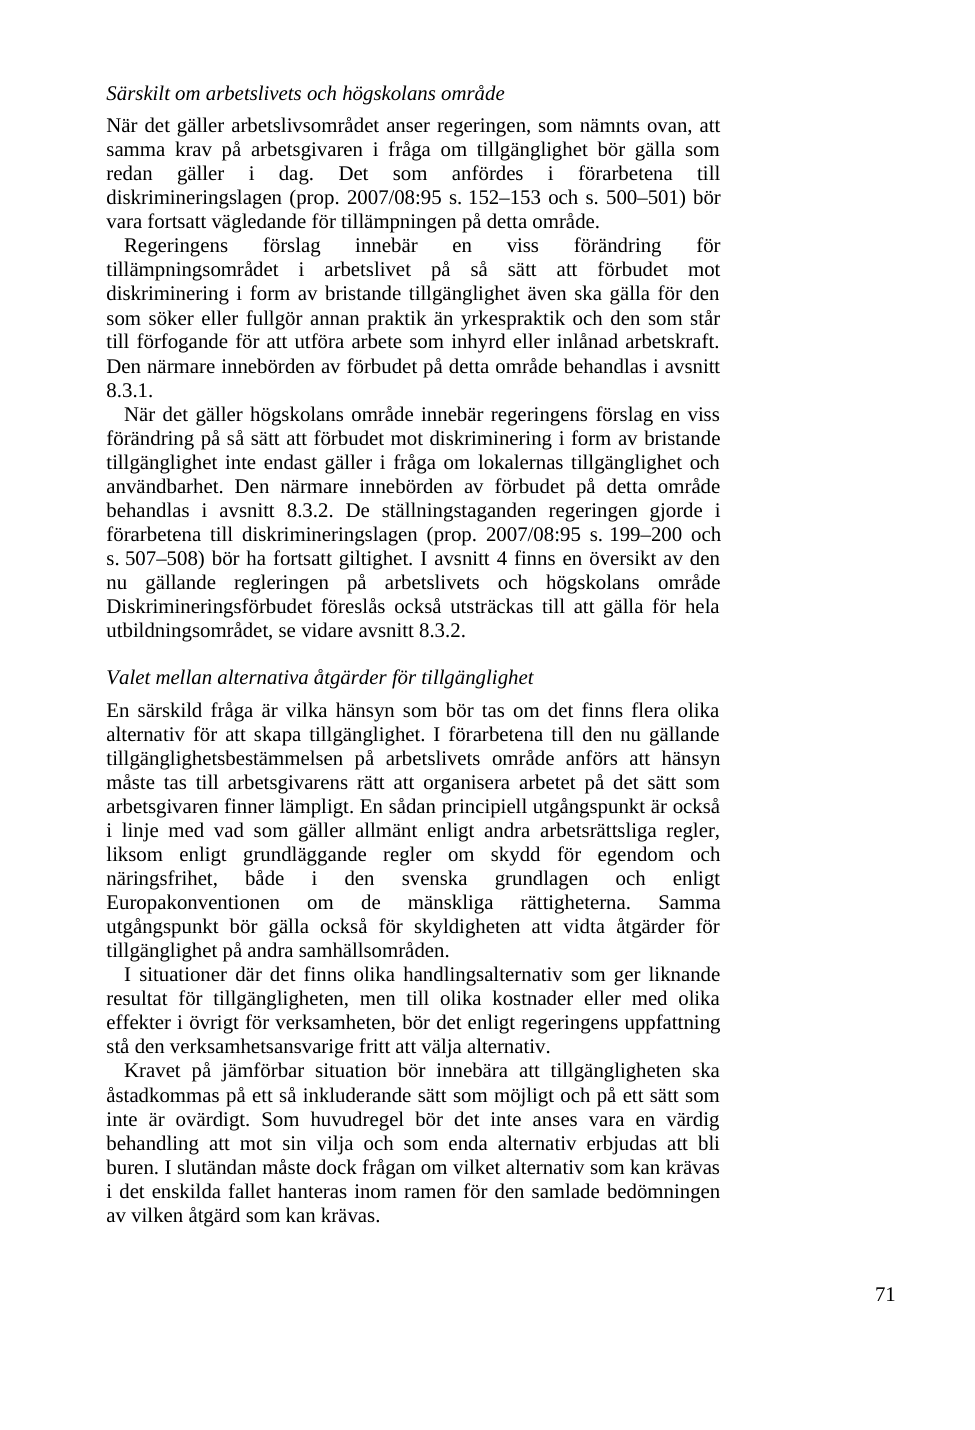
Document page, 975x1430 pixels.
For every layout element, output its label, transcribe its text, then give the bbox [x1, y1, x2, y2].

text En särskild fråga är vilka hänsyn som bör tas om det finns flera olika alternativ för att skapa tillgänglighet. I förarbetena till den nu gällande tillgänglighetsbestämmelsen på arbetslivets område anförs att hänsyn måste tas till arbetsgivarens rätt att organisera arbetet på det sätt som arbetsgivaren finner lämpligt. En sådan principiell utgångspunkt är också i linje med vad som gäller allmänt enligt andra arbetsrättsliga regler, liksom enligt grundläggande regler om skydd för egendom och näringsfrihet, både i den svenska grundlagen och enligt Europakonventionen om de mänskliga rättigheterna. Samma utgångspunkt bör gälla också för skyldigheten att vidta åtgärder för tillgänglighet på andra samhällsområden. [106, 697, 721, 962]
text Regeringens förslag innebär en viss förändring för tillämpningsområdet i arbetslivet på så sätt att förbudet mot diskriminering i form av bristande tillgänglighet även ska gälla för den som söker eller fullgör annan praktik än yrkespraktik och den som står till förfogande för att utföra arbete som inhyrd eller inlånad arbetskraft. Den närmare innebörden av förbudet på detta område behandlas i avsnitt 8.3.1. [106, 233, 721, 402]
text Valet mellan alternativa åtgärder för tillgänglighet [106, 667, 721, 689]
text När det gäller högskolans område innebär regeringens förslag en viss förändring på så sätt att förbudet mot diskriminering i form av bristande tillgänglighet inte endast gäller i fråga om lokalernas tillgänglighet och användbarhet. Den närmare innebörden av förbudet på detta område behandlas i avsnitt 8.3.2. De ställningstaganden regeringen gjorde i förarbetena till diskrimineringslagen (prop. 2007/08:95 s. 199–200 och s. 507–508) bör ha fortsatt giltighet. I avsnitt 4 finns en översikt av den nu gällande regleringen på arbetslivets och högskolans område Diskrimineringsförbudet föreslås också utsträckas till att gälla för hela utbildningsområdet, se vidare avsnitt 8.3.2. [106, 402, 721, 642]
text När det gäller arbetslivsområdet anser regeringen, som nämnts ovan, att samma krav på arbetsgivaren i fråga om tillgänglighet bör gälla som redan gäller i dag. Det som anfördes i förarbetena till diskrimineringslagen (prop. 2007/08:95 s. 152–153 och s. 500–501) bör vara fortsatt vägledande för tillämpningen på detta område. [106, 113, 721, 233]
text I situationer där det finns olika handlingsalternativ som ger liknande resultat för tillgängligheten, men till olika kostnader eller med olika effekter i övrigt för verksamheten, bör det enligt regeringens uppfattning stå den verksamhetsansvarige fritt att välja alternativ. [106, 962, 721, 1058]
text Särskilt om arbetslivets och högskolans område [106, 83, 721, 104]
text Kravet på jämförbar situation bör innebära att tillgängligheten ska åstadkommas på ett så inkluderande sätt som möjligt och på ett sätt som inte är ovärdigt. Som huvudregel bör det inte anses vara en värdig behandling att mot sin vilja och som enda alternativ erbjudas att bli buren. I slutändan måste dock frågan om vilket alternativ som kan krävas i det enskilda fallet hanteras inom ramen för den samlade bedömningen av vilken åtgärd som kan krävas. [106, 1058, 721, 1227]
